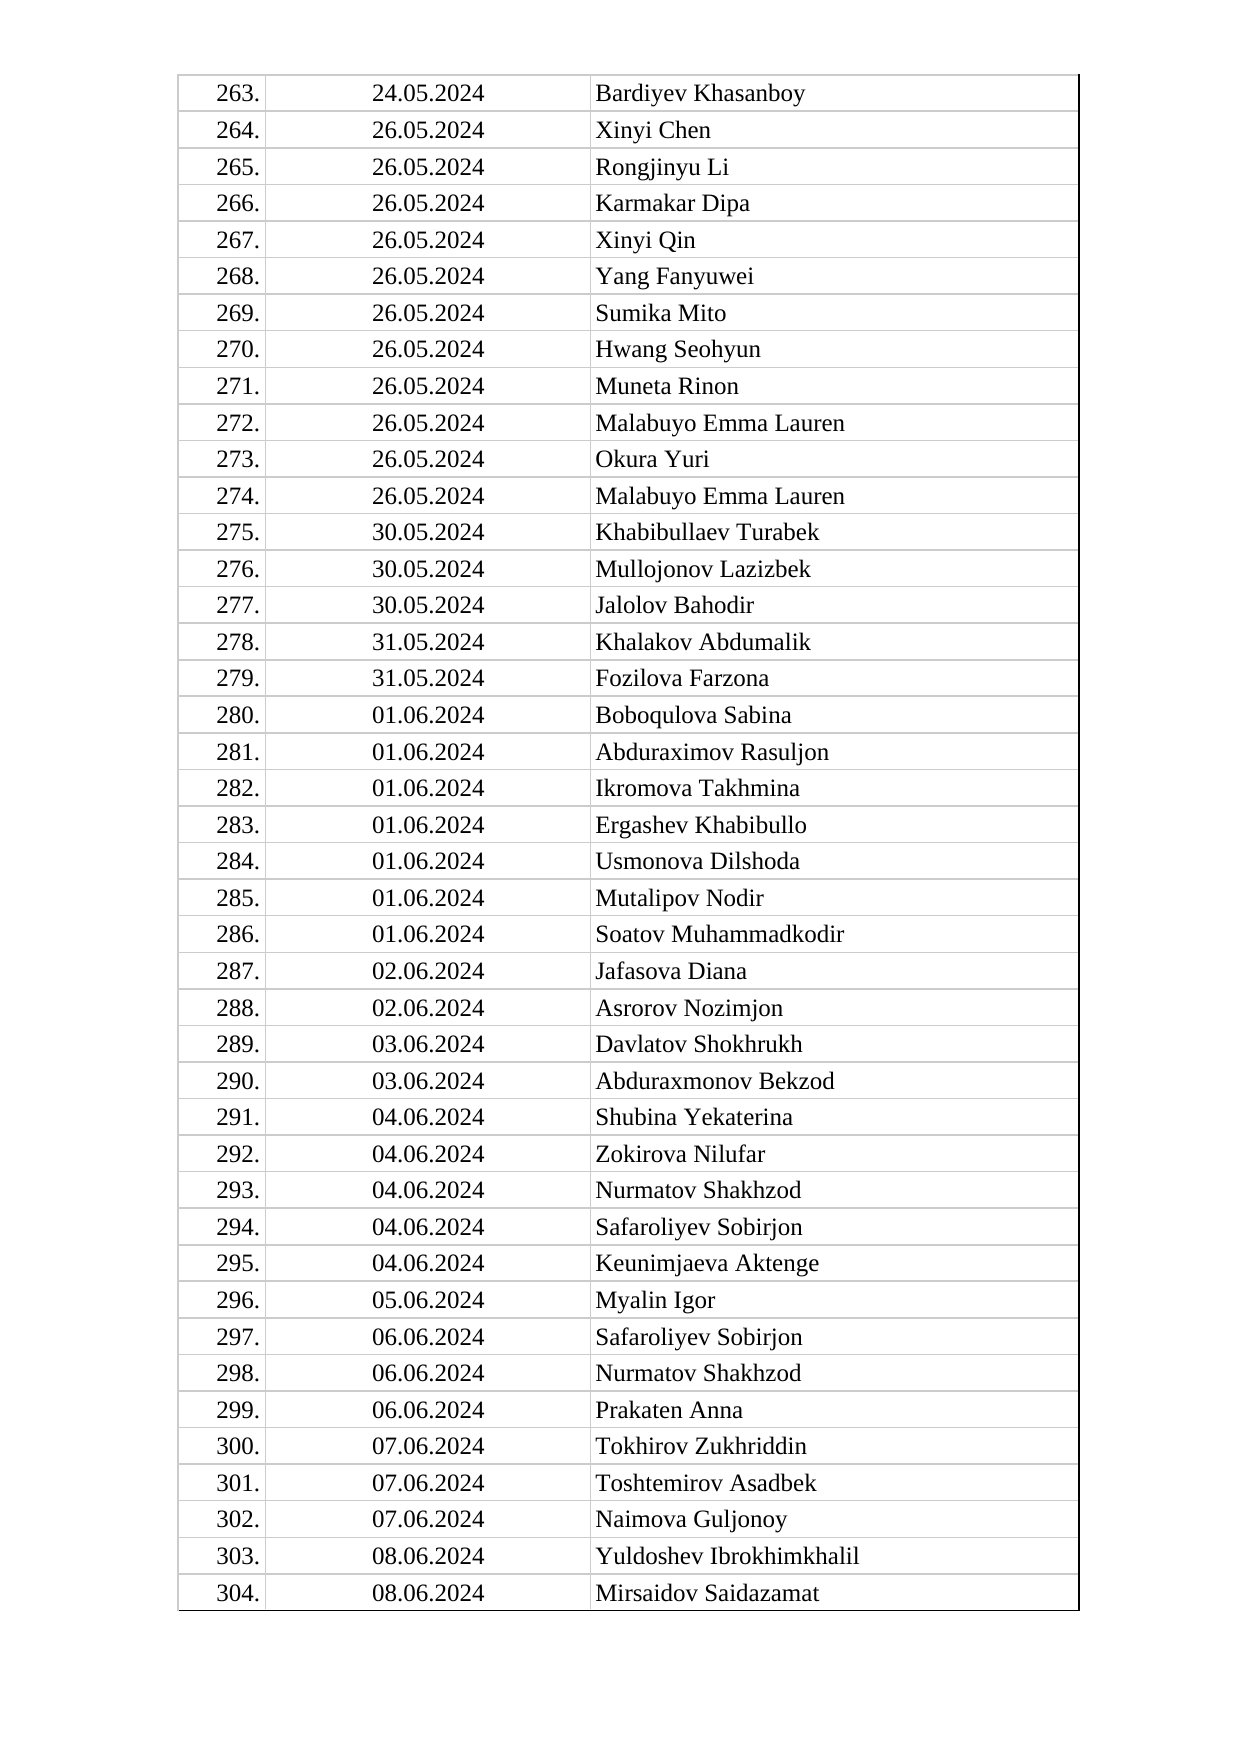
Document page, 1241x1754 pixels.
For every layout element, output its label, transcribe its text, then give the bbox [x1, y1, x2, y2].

table_cell Prakaten Anna [591, 1392, 1078, 1427]
table_cell 08.06.2024 [266, 1538, 590, 1573]
table_cell Malabuyo Emma Lauren [591, 478, 1078, 513]
table_cell [179, 405, 265, 439]
table_cell 08.06.2024 [266, 1575, 590, 1609]
table_cell Jafasova Diana [591, 953, 1078, 988]
table_cell [179, 697, 265, 732]
table_cell 06.06.2024 [266, 1392, 590, 1427]
table_cell 26.05.2024 [266, 368, 590, 403]
table_cell [179, 222, 265, 257]
table_cell [179, 1246, 265, 1280]
table_cell Naimova Guljonoy [591, 1501, 1078, 1536]
table_cell Mutalipov Nodir [591, 880, 1078, 915]
table_cell [179, 185, 265, 220]
table_cell [179, 770, 265, 805]
table_cell 01.06.2024 [266, 807, 590, 842]
table_cell 01.06.2024 [266, 697, 590, 732]
table_cell 26.05.2024 [266, 112, 590, 147]
table_cell Muneta Rinon [591, 368, 1078, 403]
table_cell Ikromova Takhmina [591, 770, 1078, 805]
table_cell 01.06.2024 [266, 916, 590, 951]
table_cell 26.05.2024 [266, 149, 590, 183]
table_cell [179, 149, 265, 183]
table_cell 04.06.2024 [266, 1246, 590, 1280]
table_cell [179, 916, 265, 951]
table_cell [179, 734, 265, 768]
table_cell 26.05.2024 [266, 222, 590, 257]
table_cell 02.06.2024 [266, 953, 590, 988]
table_cell [179, 551, 265, 586]
table_cell Abduraximov Rasuljon [591, 734, 1078, 768]
table_cell 01.06.2024 [266, 734, 590, 768]
table_cell 02.06.2024 [266, 990, 590, 1024]
table_cell [179, 478, 265, 513]
table_cell [179, 76, 265, 110]
table_cell Usmonova Dilshoda [591, 843, 1078, 878]
table_cell Hwang Seohyun [591, 331, 1078, 366]
table_cell [179, 1319, 265, 1353]
table_cell Myalin Igor [591, 1282, 1078, 1317]
table_cell Davlatov Shokhrukh [591, 1026, 1078, 1061]
table_cell [179, 1465, 265, 1500]
table_cell [179, 1209, 265, 1244]
table_cell Safaroliyev Sobirjon [591, 1209, 1078, 1244]
table_cell 04.06.2024 [266, 1099, 590, 1134]
table_cell [179, 1501, 265, 1536]
table_cell 03.06.2024 [266, 1026, 590, 1061]
table_cell [179, 112, 265, 147]
table_cell [179, 1538, 265, 1573]
table_cell Yuldoshev Ibrokhimkhalil [591, 1538, 1078, 1573]
table_cell Nurmatov Shakhzod [591, 1355, 1078, 1390]
table_cell 26.05.2024 [266, 258, 590, 293]
table_cell Jalolov Bahodir [591, 587, 1078, 622]
table_cell 04.06.2024 [266, 1172, 590, 1207]
table_cell Yang Fanyuwei [591, 258, 1078, 293]
table_cell [179, 1026, 265, 1061]
table_cell Xinyi Chen [591, 112, 1078, 147]
table_cell Fozilova Farzona [591, 661, 1078, 695]
table_cell [179, 1575, 265, 1609]
table_cell 07.06.2024 [266, 1501, 590, 1536]
table_cell [179, 514, 265, 549]
table_cell [179, 368, 265, 403]
table_cell [179, 587, 265, 622]
table_cell Abduraxmonov Bekzod [591, 1063, 1078, 1098]
table_cell [179, 624, 265, 659]
table_cell [179, 1428, 265, 1463]
table_cell Shubina Yekaterina [591, 1099, 1078, 1134]
table_cell 26.05.2024 [266, 478, 590, 513]
table_cell Soatov Muhammadkodir [591, 916, 1078, 951]
table_cell Sumika Mito [591, 295, 1078, 330]
table_cell Zokirova Nilufar [591, 1136, 1078, 1171]
table_cell [179, 953, 265, 988]
table_cell 30.05.2024 [266, 514, 590, 549]
table_cell 30.05.2024 [266, 587, 590, 622]
table_cell [179, 1099, 265, 1134]
table_cell Safaroliyev Sobirjon [591, 1319, 1078, 1353]
table_cell Mullojonov Lazizbek [591, 551, 1078, 586]
table_cell 04.06.2024 [266, 1209, 590, 1244]
table_cell Bardiyev Khasanboy [591, 76, 1078, 110]
table_cell 07.06.2024 [266, 1465, 590, 1500]
table_cell Nurmatov Shakhzod [591, 1172, 1078, 1207]
table_cell [179, 441, 265, 476]
table_cell 01.06.2024 [266, 880, 590, 915]
table_cell [179, 807, 265, 842]
table_cell 05.06.2024 [266, 1282, 590, 1317]
table_cell [179, 990, 265, 1024]
table_cell 24.05.2024 [266, 76, 590, 110]
table_cell [179, 1063, 265, 1098]
table_cell Okura Yuri [591, 441, 1078, 476]
table_cell [179, 1392, 265, 1427]
table_cell [179, 1282, 265, 1317]
table_cell 26.05.2024 [266, 331, 590, 366]
table_cell [179, 1172, 265, 1207]
table_cell 07.06.2024 [266, 1428, 590, 1463]
table_cell [179, 258, 265, 293]
table_cell 30.05.2024 [266, 551, 590, 586]
table_cell 26.05.2024 [266, 441, 590, 476]
table_cell Malabuyo Emma Lauren [591, 405, 1078, 439]
table_cell [179, 331, 265, 366]
table_cell Mirsaidov Saidazamat [591, 1575, 1078, 1609]
table_cell Karmakar Dipa [591, 185, 1078, 220]
table_cell 06.06.2024 [266, 1319, 590, 1353]
table_cell Xinyi Qin [591, 222, 1078, 257]
table_cell 04.06.2024 [266, 1136, 590, 1171]
table_cell 01.06.2024 [266, 770, 590, 805]
table_cell Keunimjaeva Aktenge [591, 1246, 1078, 1280]
table_cell [179, 1355, 265, 1390]
table_cell 06.06.2024 [266, 1355, 590, 1390]
table_cell Toshtemirov Asadbek [591, 1465, 1078, 1500]
table_cell [179, 295, 265, 330]
table_cell [179, 843, 265, 878]
table_cell Khabibullaev Turabek [591, 514, 1078, 549]
table_cell Rongjinyu Li [591, 149, 1078, 183]
table_cell Asrorov Nozimjon [591, 990, 1078, 1024]
table_cell 26.05.2024 [266, 185, 590, 220]
table_cell Khalakov Abdumalik [591, 624, 1078, 659]
table_cell 26.05.2024 [266, 405, 590, 439]
table_cell 26.05.2024 [266, 295, 590, 330]
table_cell 01.06.2024 [266, 843, 590, 878]
table_cell [179, 880, 265, 915]
table_cell [179, 1136, 265, 1171]
table_cell 03.06.2024 [266, 1063, 590, 1098]
table_cell [179, 661, 265, 695]
table_cell Ergashev Khabibullo [591, 807, 1078, 842]
table_cell Boboqulova Sabina [591, 697, 1078, 732]
table_cell 31.05.2024 [266, 624, 590, 659]
table_cell Tokhirov Zukhriddin [591, 1428, 1078, 1463]
table_cell 31.05.2024 [266, 661, 590, 695]
